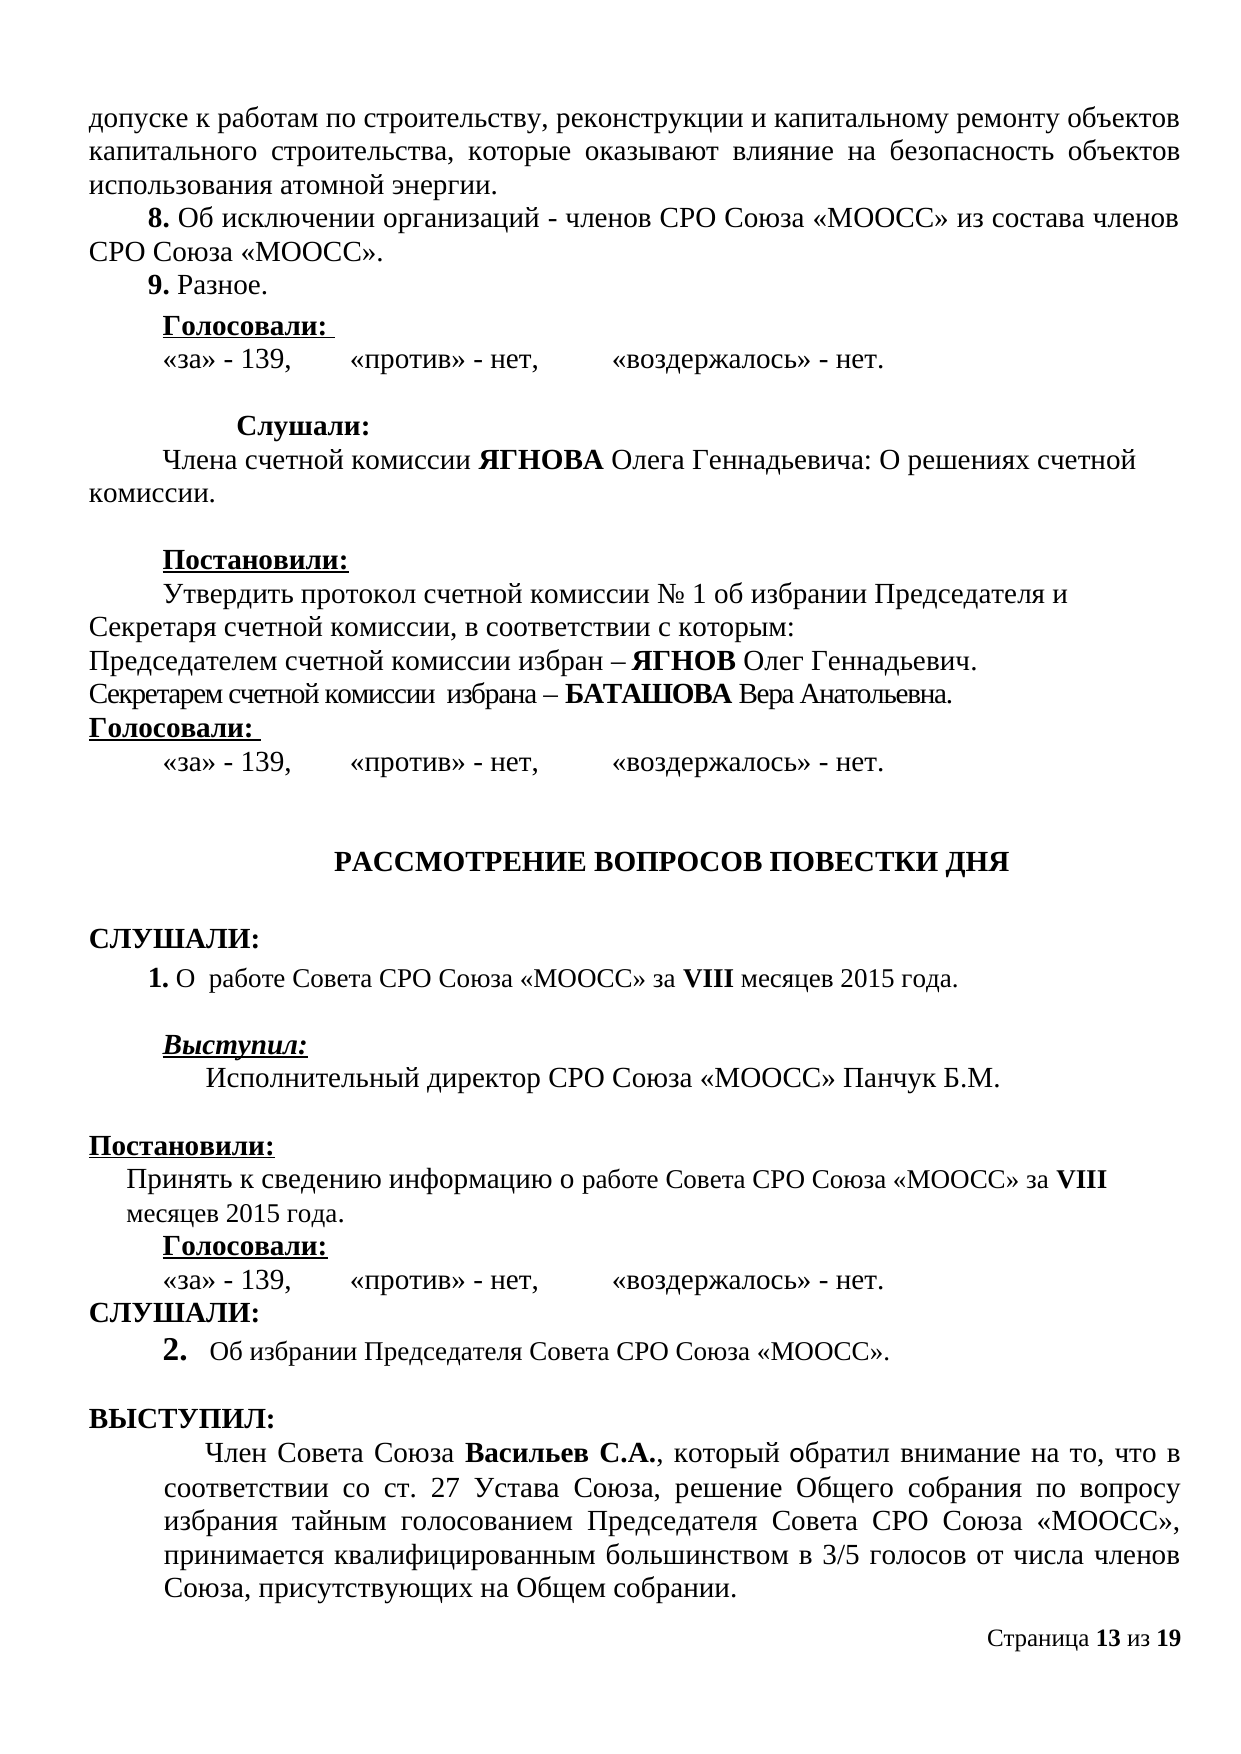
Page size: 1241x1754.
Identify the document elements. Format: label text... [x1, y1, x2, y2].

text 8. Об исключении организаций - членов СРО Союза «МООСС» из состава членов СРО Союза «МООСС». [89, 200, 1181, 267]
list СЛУШАЛИ: [89, 921, 1181, 955]
text Исполнительный директор СРО Союза «МООСС» Панчук Б.М. [89, 1061, 1181, 1094]
list Голосовали: [162, 1228, 1181, 1262]
text Утвердить протокол счетной комиссии № 1 об избрании Председателя и Секретаря счетной комиссии, в соответствии с которым: [89, 576, 1181, 643]
text «за» - 139, «против» - нет, «воздержалось» - нет. [89, 744, 1181, 777]
text ВЫСТУПИЛ: [89, 1401, 1181, 1434]
list РАССМОТРЕНИЕ ВОПРОСОВ ПОВЕСТКИ ДНЯ [162, 844, 1181, 878]
text Постановили: [89, 1128, 1181, 1161]
text «за» - 139, «против» - нет, «воздержалось» - нет. [89, 341, 1181, 375]
text «за» - 139, «против» - нет, «воздержалось» - нет. [89, 1262, 1181, 1295]
list 1. О работе Совета СРО Союза «МООСС» за VIII месяцев 2015 года. [89, 960, 1181, 993]
text Секретарем счетной комиссии избрана – БАТАШОВА Вера Анатольевна. [89, 677, 1181, 710]
text Постановили: [89, 542, 1181, 576]
text Председателем счетной комиссии избран – ЯГНОВ Олег Геннадьевич. [89, 643, 1181, 677]
text Голосовали: [89, 710, 1181, 744]
text 2. Об избрании Председателя Совета СРО Союза «МООСС». [162, 1329, 1181, 1367]
list Член Совета Союза Васильев С.А., который обратил внимание на то, что в соответствии со ст. 27 Устава Союза, решение Общего собрания по вопросу избрания тайным голосованием Председателя Совета СРО Союза «МООСС», принимается квалифицированным большинством в 3/5 голосов от числа членов Союза, присутствующих на Общем собрании. [164, 1434, 1181, 1604]
list Выступил: [89, 1027, 1181, 1061]
text Слушали: [89, 408, 1181, 442]
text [89, 100, 1181, 200]
text 9. Разное. [89, 267, 1181, 301]
text Принять к сведению информацию о работе Совета СРО Союза «МООСС» за VIII месяцев 2015 года. [126, 1161, 1181, 1228]
text Голосовали: [89, 308, 1181, 341]
text Члена счетной комиссии ЯГНОВА Олега Геннадьевича: О решениях счетной комиссии. [89, 442, 1181, 509]
text СЛУШАЛИ: [89, 1295, 1181, 1329]
